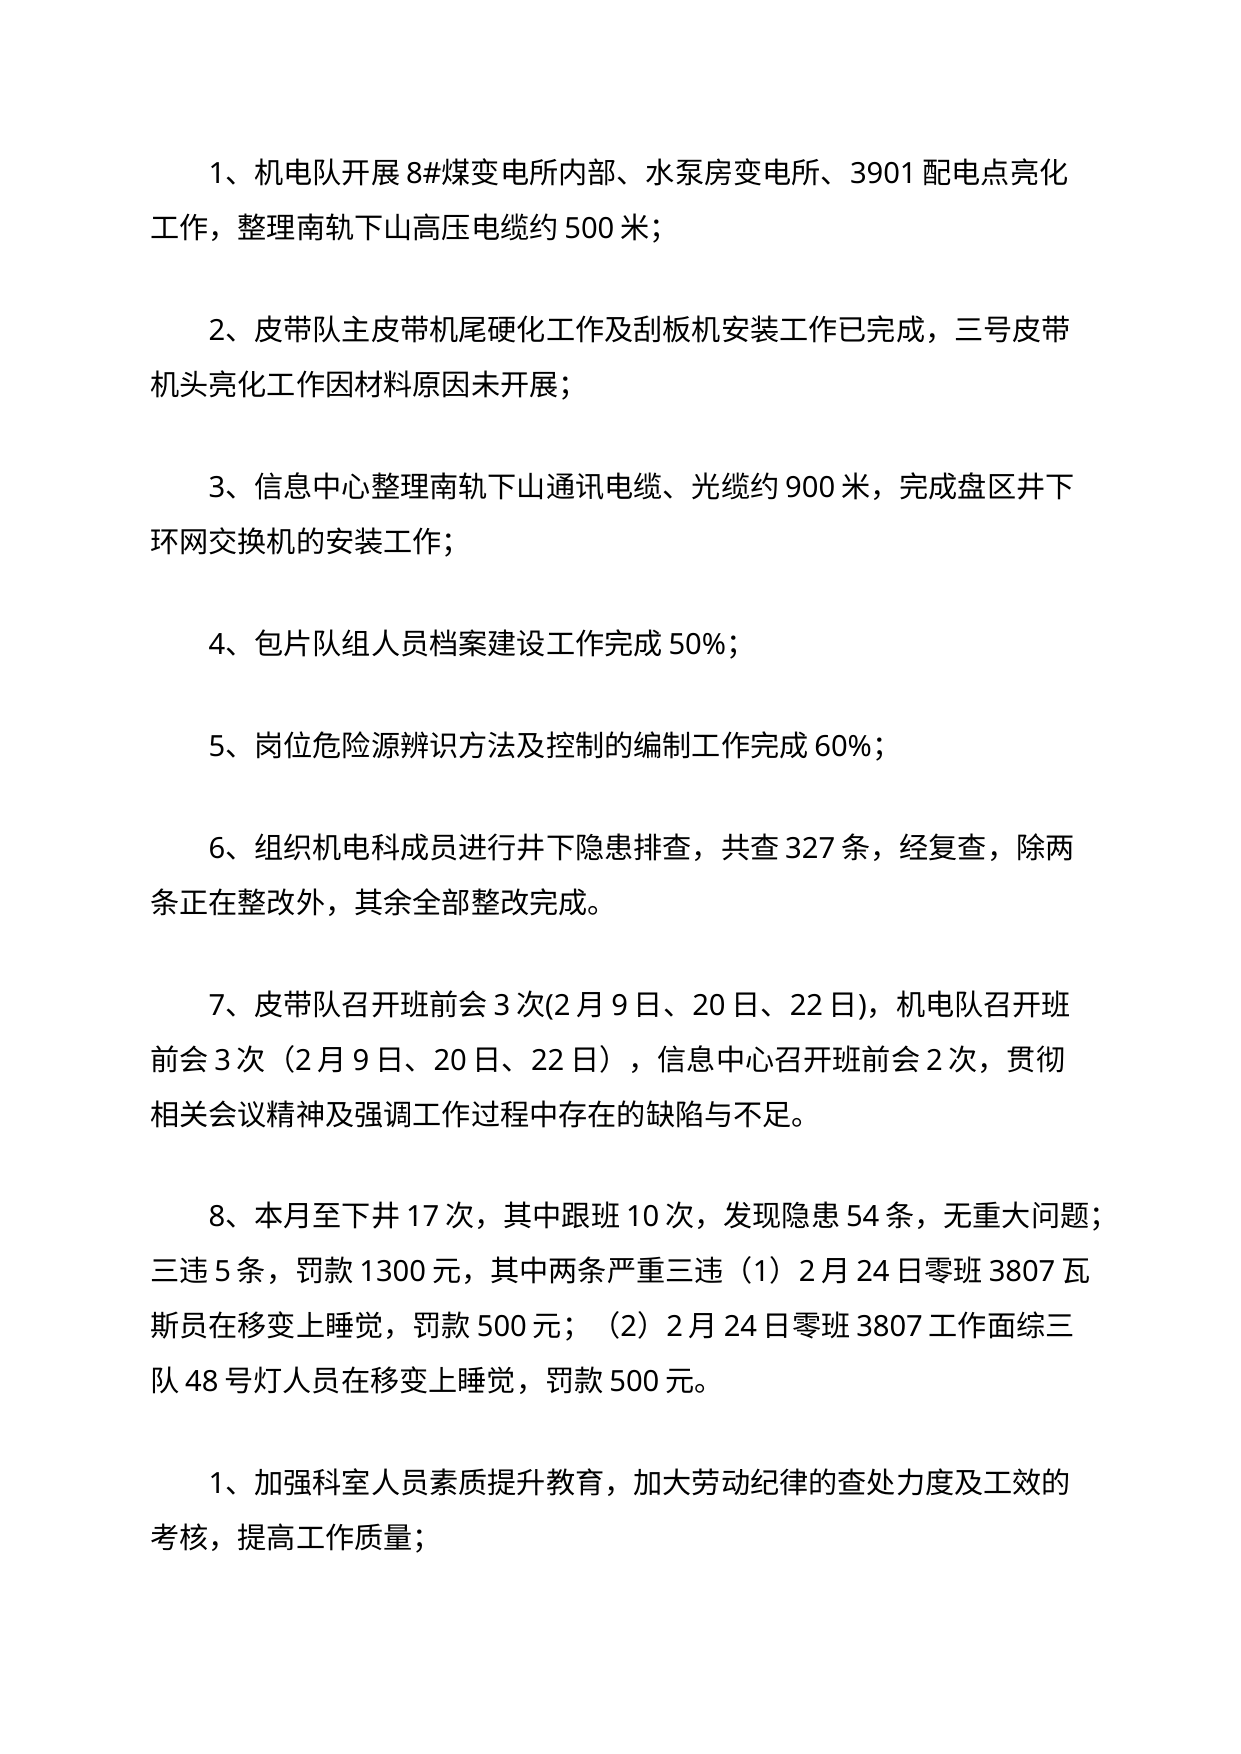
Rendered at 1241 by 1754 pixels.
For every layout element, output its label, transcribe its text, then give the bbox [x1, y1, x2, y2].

text 2、皮带队主皮带机尾硬化工作及刮板机安装工作已完成，三号皮带机头亮化工作因材料原因未开展； [150, 307, 1090, 404]
text 1、机电队开展8#煤变电所内部、水泵房变电所、3901配电点亮化工作，整理南轨下山高压电缆约500米； [150, 150, 1090, 247]
text 3、信息中心整理南轨下山通讯电缆、光缆约900米，完成盘区井下环网交换机的安装工作； [150, 464, 1090, 561]
text 5、岗位危险源辨识方法及控制的编制工作完成60%； [150, 722, 1090, 765]
text 1、加强科室人员素质提升教育，加大劳动纪律的查处力度及工效的考核，提高工作质量； [150, 1460, 1090, 1557]
text 8、本月至下井17次，其中跟班10次，发现隐患54条，无重大问题；三违5条，罚款1300元，其中两条严重三违（1）2月24日零班3807瓦斯员在移变上睡觉，罚款500元；（2）2月24日零班3807工作面综三队48号灯人员在移变上睡觉，罚款500元。 [150, 1193, 1090, 1400]
text 7、皮带队召开班前会3次(2月9日、20日、22日)，机电队召开班前会3次（2月9日、20日、22日），信息中心召开班前会2次，贯彻相关会议精神及强调工作过程中存在的缺陷与不足。 [150, 981, 1090, 1133]
text 4、包片队组人员档案建设工作完成50%； [150, 621, 1090, 663]
text 6、组织机电科成员进行井下隐患排查，共查327条，经复查，除两条正在整改外，其余全部整改完成。 [150, 824, 1090, 922]
